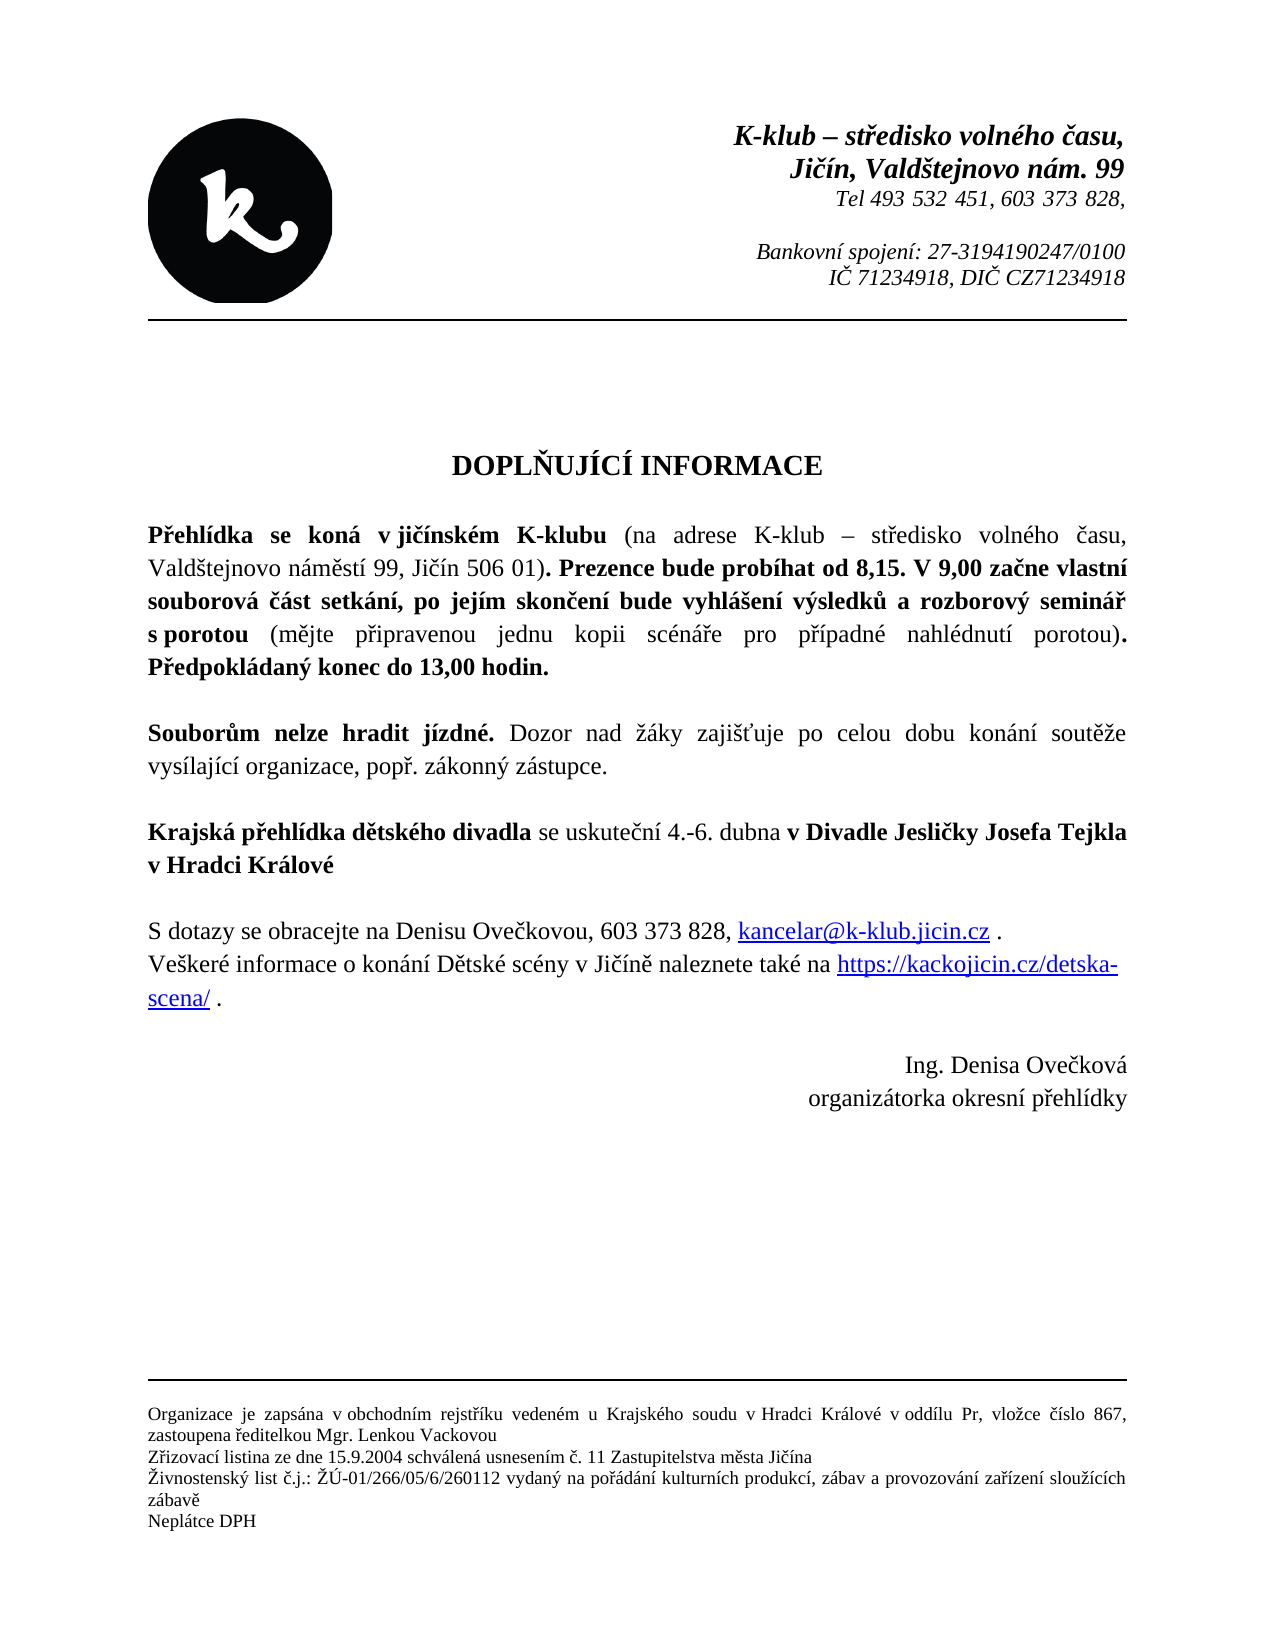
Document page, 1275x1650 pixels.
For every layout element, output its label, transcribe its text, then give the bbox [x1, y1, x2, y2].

text DOPLŇUJÍCÍ INFORMACE [148, 448, 1127, 482]
text S dotazy se obracejte na Denisu Ovečkovou, 603 373 828, kancelar@k-klub.jicin.cz . [148, 916, 1127, 945]
text Veškeré informace o konání Dětské scény v Jičíně naleznete také na https://kackojicin.cz/detska-scena/ . [148, 949, 1127, 1013]
text Ing. Denisa Ovečková [148, 1051, 1127, 1079]
text Krajská přehlídka dětského divadla se uskuteční 4.-6. dubna v Divadle Jesličky Josefa Tejkla v Hradci Králové [148, 817, 1127, 879]
picture [147, 118, 332, 303]
text Přehlídka se koná v jičínském K-klubu (na adrese K-klub – středisko volného času, Valdštejnovo náměstí 99, Jičín 506 01). Prezence bude probíhat od 8,15. V 9,00 začne vlastní souborová část setkání, po jejím skončení bude vyhlášení výsledků a rozborový seminář s porotou (mějte připravenou jednu kopii scénáře pro případné nahlédnutí porotou). Předpokládaný konec do 13,00 hodin. [148, 520, 1127, 681]
text Souborům nelze hradit jízdné. Dozor nad žáky zajišťuje po celou dobu konání soutěže vysílající organizace, popř. zákonný zástupce. [148, 718, 1127, 780]
text organizátorka okresní přehlídky [148, 1083, 1127, 1112]
